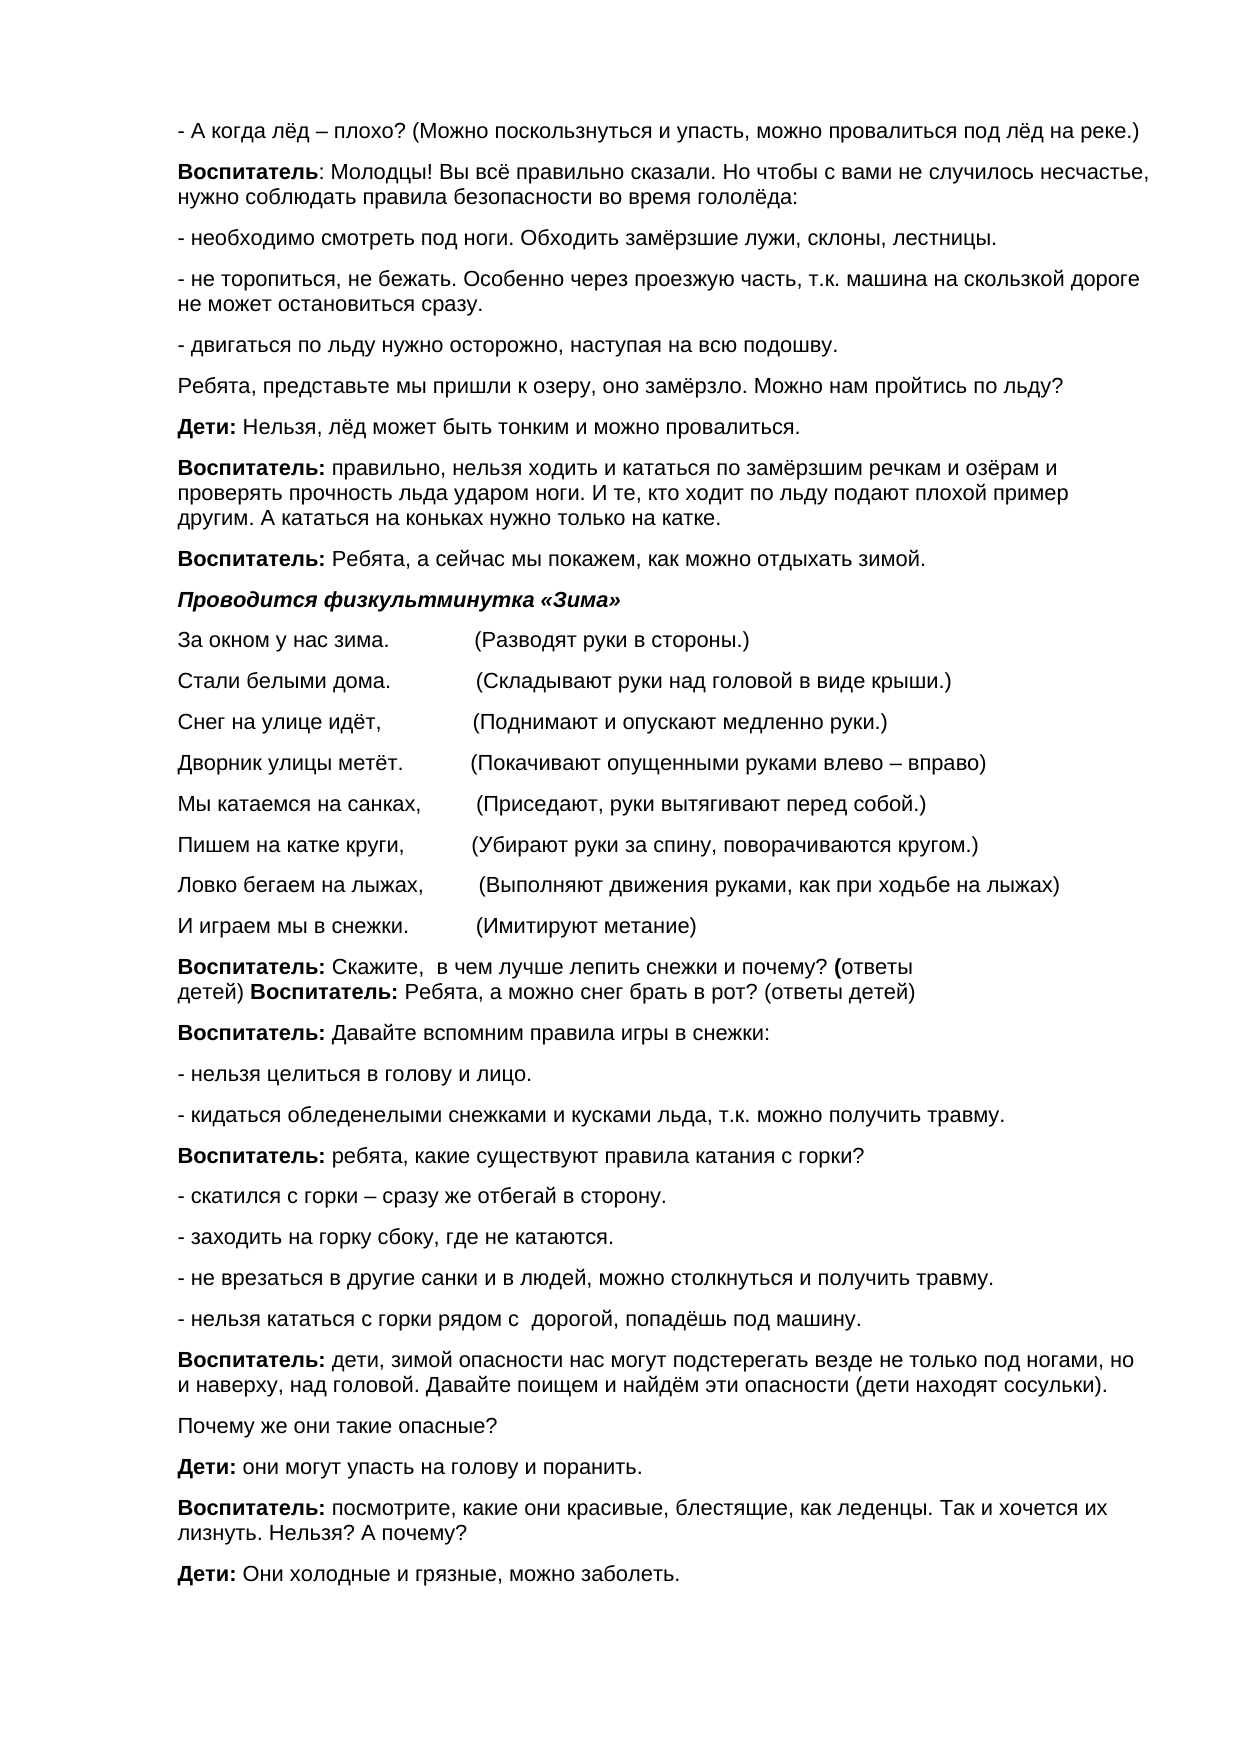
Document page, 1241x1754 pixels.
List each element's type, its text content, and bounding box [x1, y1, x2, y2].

text Воспитатель: правильно, нельзя ходить и кататься по замёрзшим речкам и озёрам и проверять прочность льда ударом ноги. И те, кто ходит по льду подают плохой пример другим. А кататься на коньках нужно только на катке. [177, 454, 1152, 530]
text Проводится физкультминутка «Зима» [177, 586, 1152, 612]
text - кидаться обледенелыми снежками и кусками льда, т.к. можно получить травму. [177, 1102, 1152, 1127]
text - скатился с горки – сразу же отбегай в сторону. [177, 1183, 1152, 1208]
text - необходимо смотреть под ноги. Обходить замёрзшие лужи, склоны, лестницы. [177, 225, 1152, 250]
text Ребята, представьте мы пришли к озеру, оно замёрзло. Можно нам пройтись по льду? [177, 373, 1152, 398]
text Дети: они могут упасть на голову и поранить. [177, 1453, 1152, 1479]
text Воспитатель: ребята, какие существуют правила катания с горки? [177, 1142, 1152, 1168]
text - не торопиться, не бежать. Особенно через проезжую часть, т.к. машина на скользкой дороге не может остановиться сразу. [177, 266, 1152, 316]
text Снег на улице идёт, (Поднимают и опускают медленно руки.) [177, 709, 1152, 734]
text Воспитатель: Скажите, в чем лучше лепить снежки и почему? (ответы детей) Воспитатель: Ребята, а можно снег брать в рот? (ответы детей) [177, 954, 1152, 1004]
text - двигаться по льду нужно осторожно, наступая на всю подошву. [177, 332, 1152, 357]
text - нельзя кататься с горки рядом с дорогой, попадёшь под машину. [177, 1306, 1152, 1331]
text - заходить на горку сбоку, где не катаются. [177, 1224, 1152, 1249]
text За окном у нас зима. (Разводят руки в стороны.) [177, 627, 1152, 652]
text Воспитатель: Молодцы! Вы всё правильно сказали. Но чтобы с вами не случилось несчастье, нужно соблюдать правила безопасности во время гололёда: [177, 159, 1152, 209]
text Дворник улицы метёт. (Покачивают опущенными руками влево – вправо) [177, 750, 1152, 775]
text Воспитатель: Давайте вспомним правила игры в снежки: [177, 1020, 1152, 1045]
text Мы катаемся на санках, (Приседают, руки вытягивают перед собой.) [177, 791, 1152, 816]
text Дети: Они холодные и грязные, можно заболеть. [177, 1560, 1152, 1586]
text Пишем на катке круги, (Убирают руки за спину, поворачиваются кругом.) [177, 831, 1152, 857]
text Воспитатель: Ребята, а сейчас мы покажем, как можно отдыхать зимой. [177, 546, 1152, 571]
text Ловко бегаем на лыжах, (Выполняют движения руками, как при ходьбе на лыжах) [177, 872, 1152, 897]
text Воспитатель: дети, зимой опасности нас могут подстерегать везде не только под ногами, но и наверху, над головой. Давайте поищем и найдём эти опасности (дети находят сосульки). [177, 1347, 1152, 1397]
text - не врезаться в другие санки и в людей, можно столкнуться и получить травму. [177, 1265, 1152, 1290]
text - нельзя целиться в голову и лицо. [177, 1061, 1152, 1086]
text Воспитатель: посмотрите, какие они красивые, блестящие, как леденцы. Так и хочется их лизнуть. Нельзя? А почему? [177, 1494, 1152, 1545]
text Стали белыми дома. (Складывают руки над головой в виде крыши.) [177, 668, 1152, 693]
text Дети: Нельзя, лёд может быть тонким и можно провалиться. [177, 413, 1152, 439]
text - А когда лёд – плохо? (Можно поскользнуться и упасть, можно провалиться под лёд на реке.) [177, 118, 1152, 143]
text И играем мы в снежки. (Имитируют метание) [177, 913, 1152, 938]
text Почему же они такие опасные? [177, 1413, 1152, 1438]
